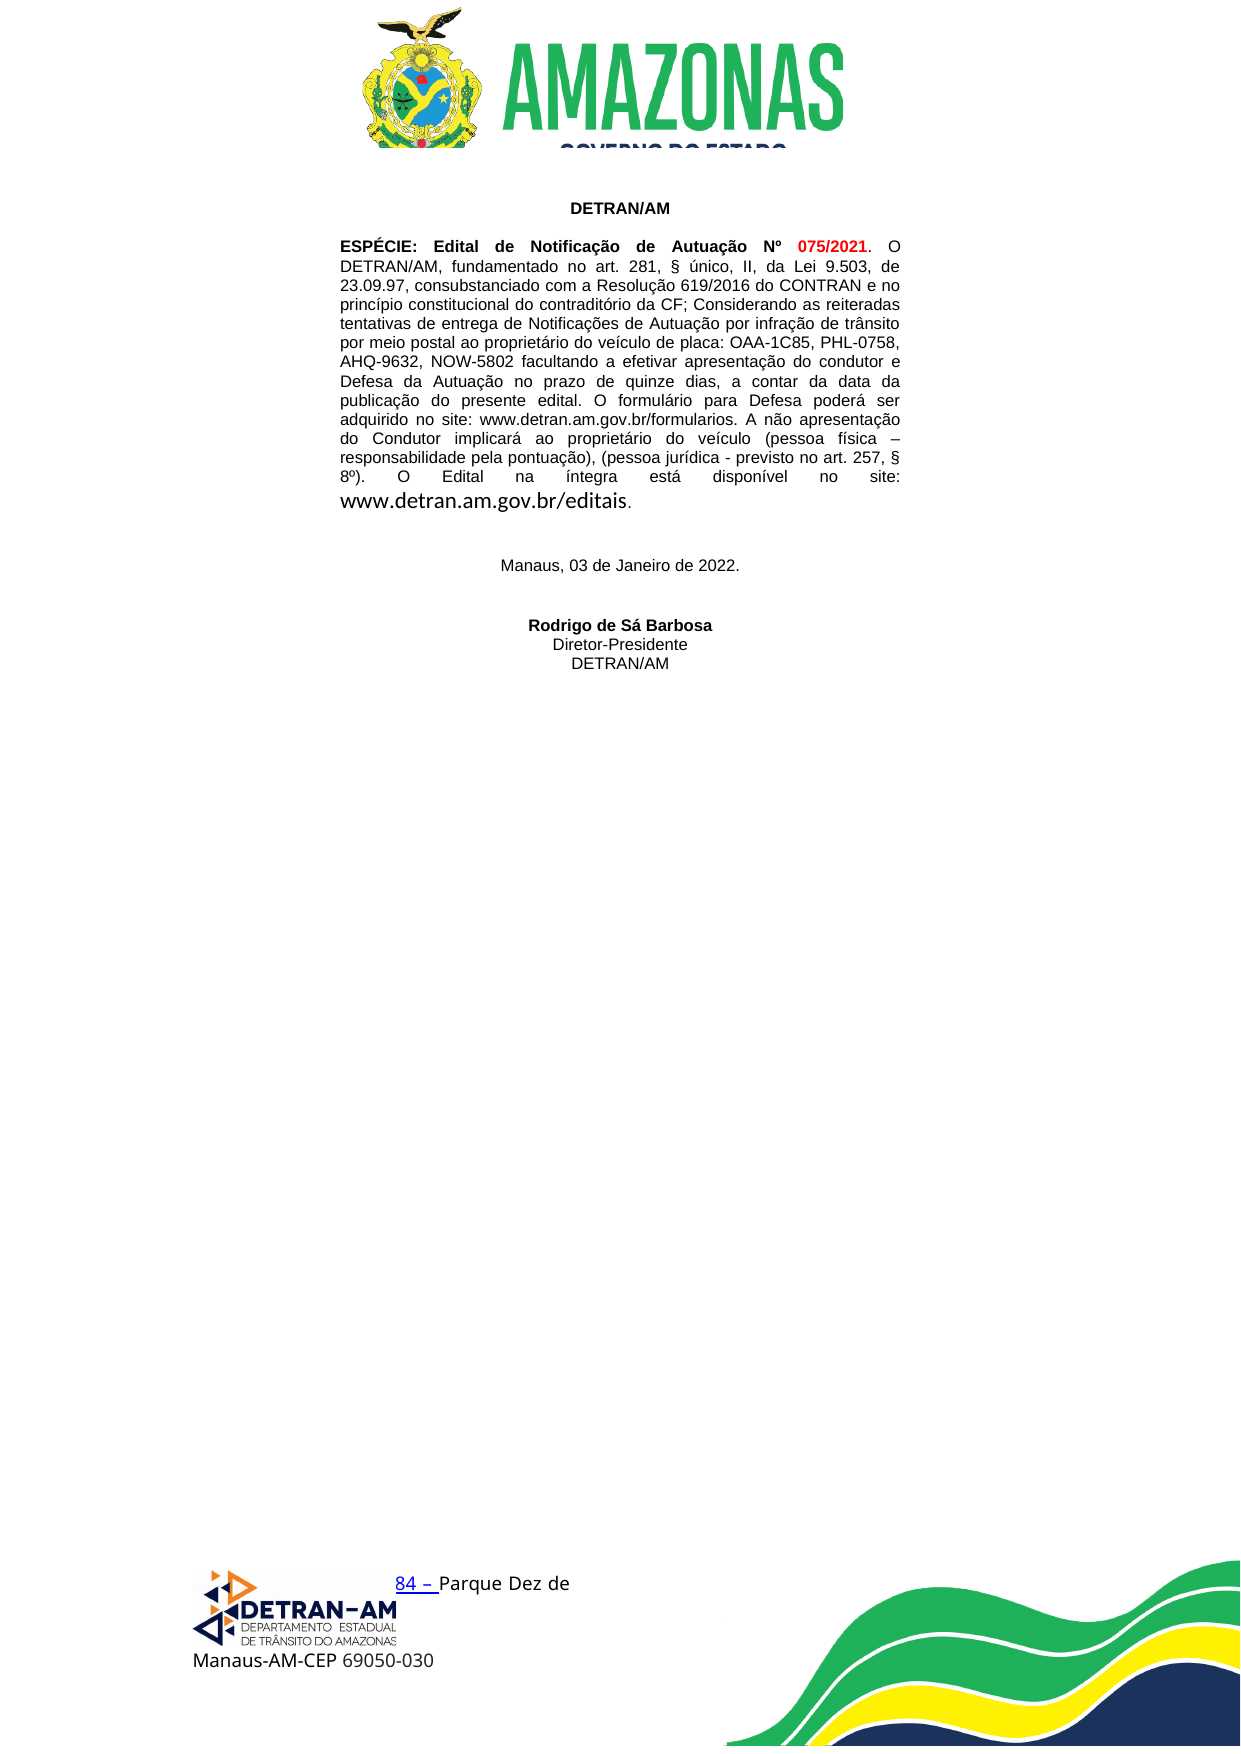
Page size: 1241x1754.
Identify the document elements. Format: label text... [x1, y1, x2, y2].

picture [192, 1570, 397, 1646]
text Diretor-Presidente [177, 635, 1063, 654]
picture [723, 1556, 1241, 1746]
text Manaus, 03 de Janeiro de 2022. [177, 556, 1063, 575]
text ESPÉCIE: Edital de Notificação de Autuação Nº 075/2021. O DETRAN/AM, fundamentado no art. 281, § único, II, da Lei 9.503, de 23.09.97, consubstanciado com a Resolução 619/2016 do CONTRAN e no princípio constitucional do contraditório da CF; Considerando as reiteradas tentativas de entrega de Notificações de Autuação por infração de trânsito por meio postal ao proprietário do veículo de placa: OAA-1C85, PHL-0758, AHQ-9632, NOW-5802 facultando a efetivar apresentação do condutor e Defesa da Autuação no prazo de quinze dias, a contar da data da publicação do presente edital. O formulário para Defesa poderá ser adquirido no site: www.detran.am.gov.br/formularios. A não apresentação do Condutor implicará ao proprietário do veículo (pessoa física – responsabilidade pela pontuação), (pessoa jurídica - previsto no art. 257, § 8º). O Edital na íntegra está disponível no site: www.detran.am.gov.br/editais. [340, 237, 901, 514]
text DETRAN/AM [177, 654, 1063, 673]
text Rodrigo de Sá Barbosa [177, 616, 1063, 635]
text DETRAN/AM [177, 199, 1063, 218]
picture [362, 7, 844, 148]
